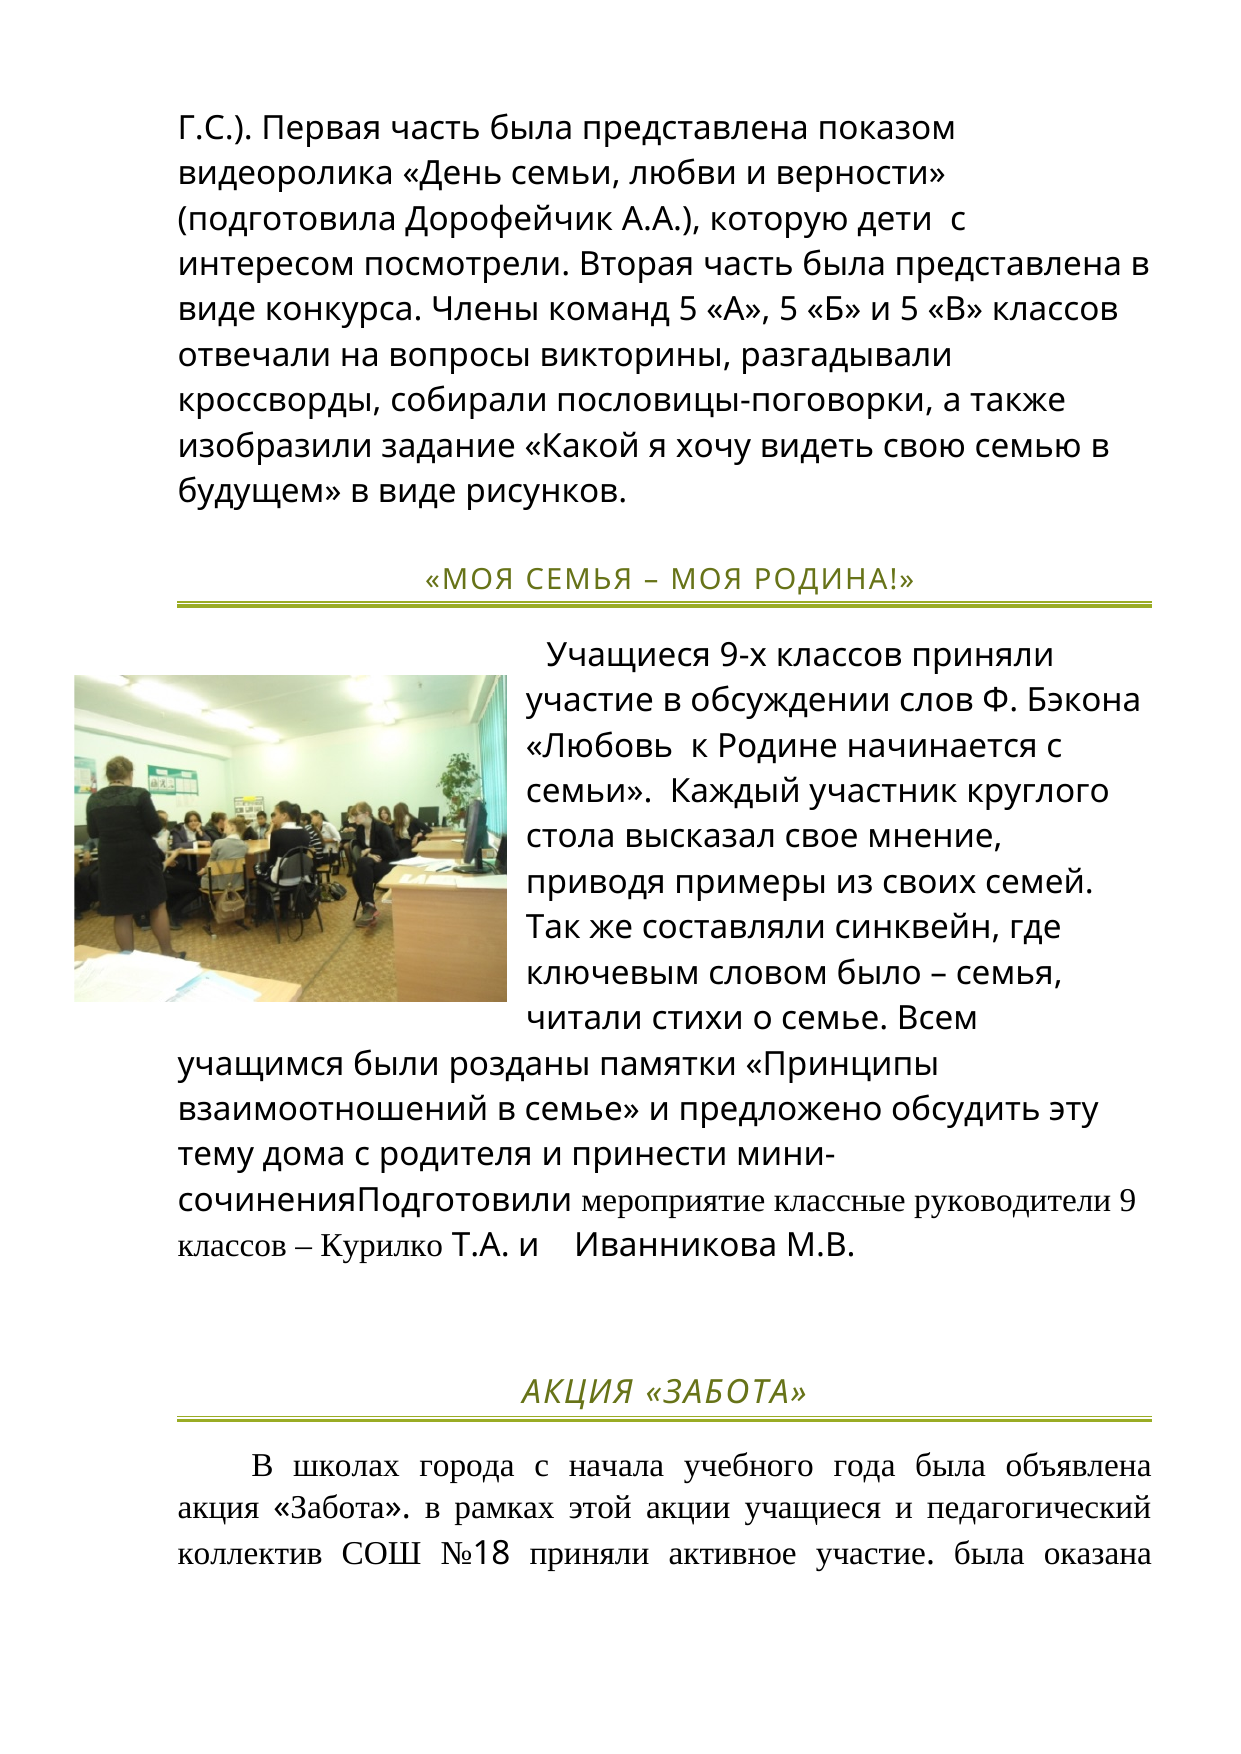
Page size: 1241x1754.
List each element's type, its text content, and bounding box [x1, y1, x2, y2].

text Учащиеся 9-х классов приняли участие в обсуждении слов Ф. Бэкона «Любовь к Родине начинается с семьи». Каждый участник круглого стола высказал свое мнение, приводя примеры из своих семей. Так же составляли синквейн, где ключевым словом было – семья, читали стихи о семье. Всем учащимся были розданы памятки «Принципы взаимоотношений в семье» и предложено обсудить эту тему дома с родителя и принести мини-сочиненияПодготовили мероприятие классные руководители 9 классов – Курилко Т.А. и Иванникова М.В. [177, 631, 1152, 1266]
picture [72, 675, 507, 1001]
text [177, 1445, 1152, 1574]
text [177, 103, 1152, 512]
subtitle «Моя семья – моя Родина!» [177, 554, 1152, 601]
subtitle акция «забота» [177, 1368, 1152, 1416]
